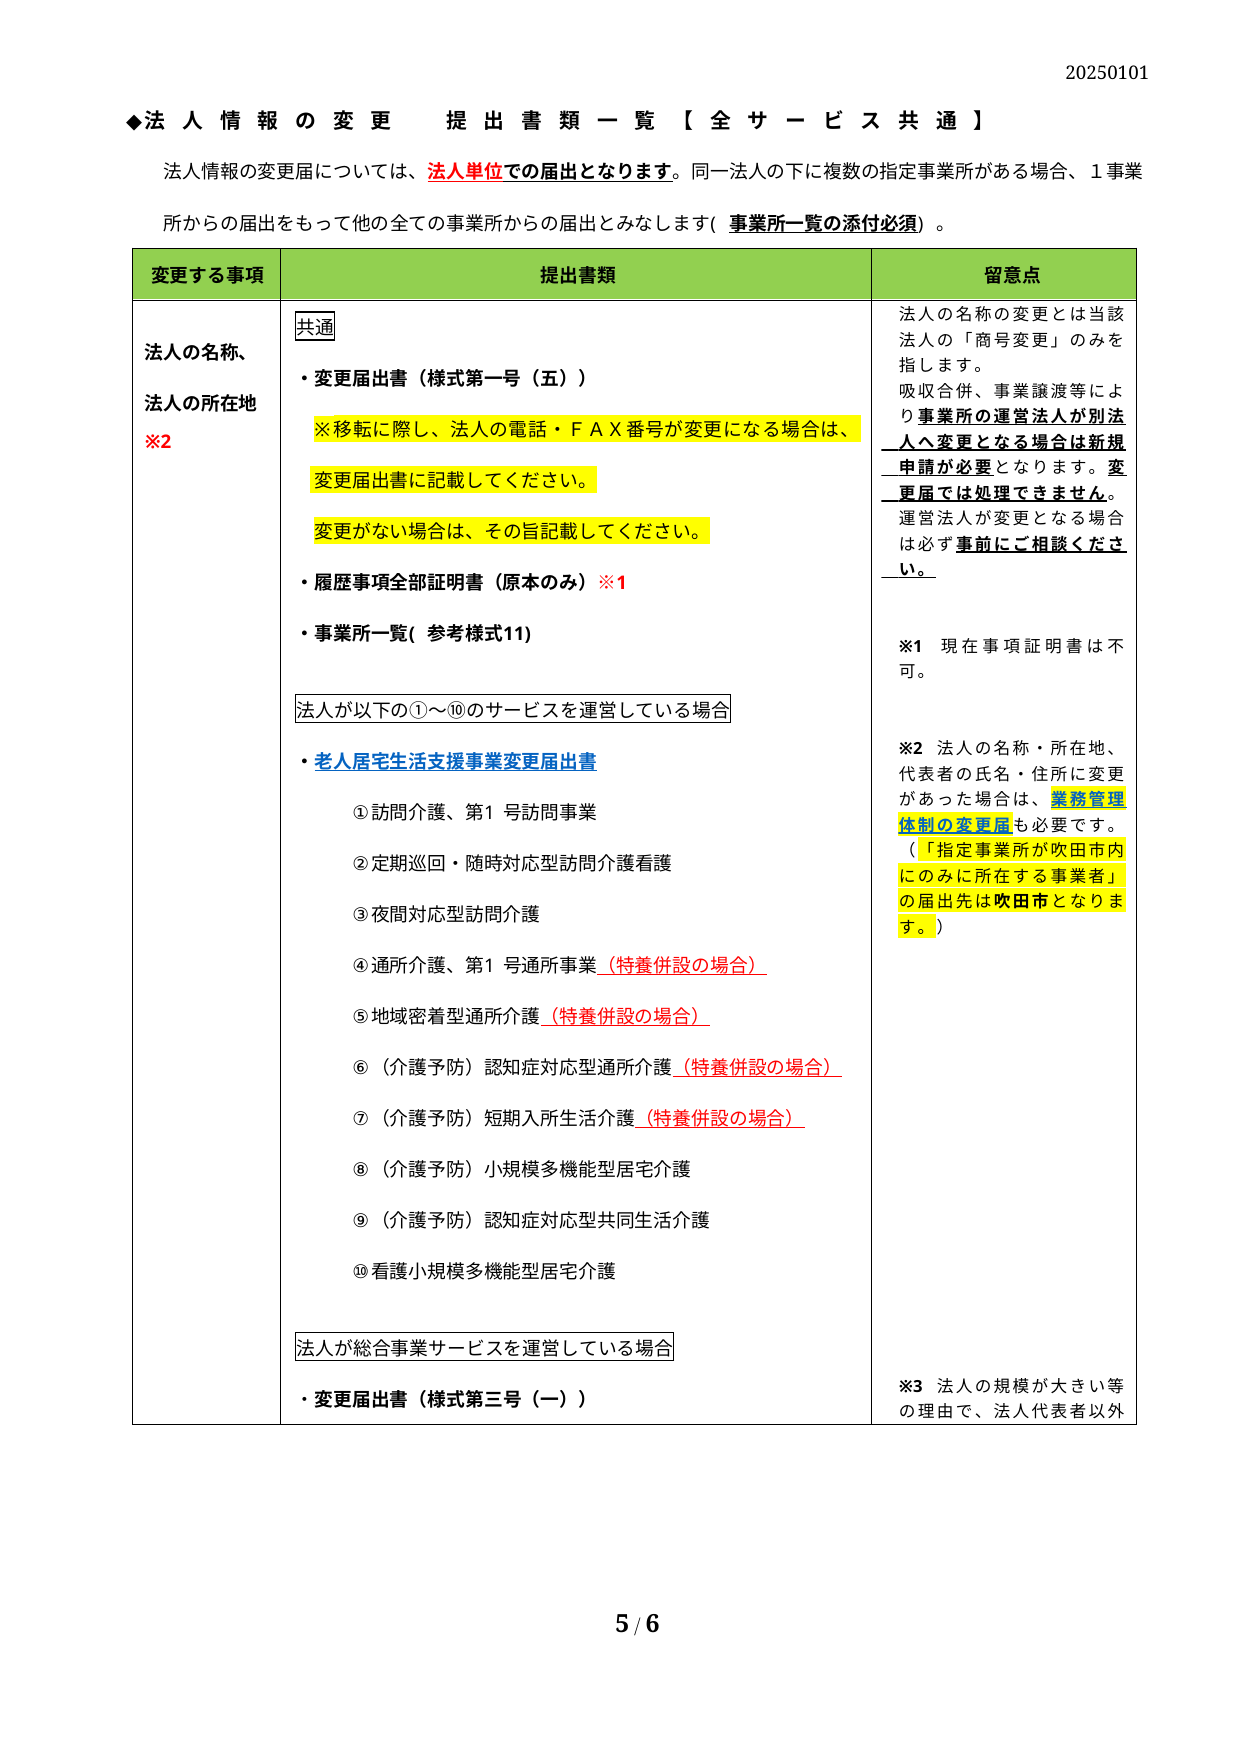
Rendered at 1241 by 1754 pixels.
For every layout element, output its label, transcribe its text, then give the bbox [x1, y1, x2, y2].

text 法人情報の変更届については、法人単位での届出となります。同一法人の下に複数の指定事業所がある場合、１事業所からの届出をもって他の全ての事業所からの届出とみなします(事業所一覧の添付必須)。 [159, 145, 1144, 247]
text ◆法人情報の変更 提出書類一覧【全サービス共通】 [126, 94, 1144, 145]
table_cell 共通 ・変更届出書（様式第一号（五）） ※移転に際し、法人の電話・ＦＡＸ番号が変更になる場合は、変更届出書に記載してください。 変更がない場合は、その旨記載してください。 ・履歴事項全部証明書（原本のみ）※1 ・事業所一覧(参考様式11) 法人が以下の①～⑩のサービスを運営している場合 ・老人居宅生活支援事業変更届出書 ①訪問介護、第1号訪問事業 ②定期巡回・随時対応型訪問介護看護 ③夜間対応型訪問介護 ④通所介護、第1号通所事業（特養併設の場合） ⑤地域密着型通所介護（特養併設の場合） ⑥（介護予防）認知症対応型通所介護（特養併設の場合） ⑦（介護予防）短期入所生活介護（特養併設の場合） ⑧（介護予防）小規模多機能型居宅介護 ⑨（介護予防）認知症対応型共同生活介護 ⑩看護小規模多機能型居宅介護 法人が総合事業サービスを運営している場合 ・変更届出書（様式第三号（一）） [281, 301, 871, 1423]
table_header 変更する事項 [133, 249, 280, 299]
table_header 提出書類 [281, 249, 871, 299]
table_cell 法人の名称、 法人の所在地 ※2 [133, 301, 280, 1423]
table_header 留意点 [872, 249, 1136, 299]
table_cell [872, 301, 1136, 1423]
